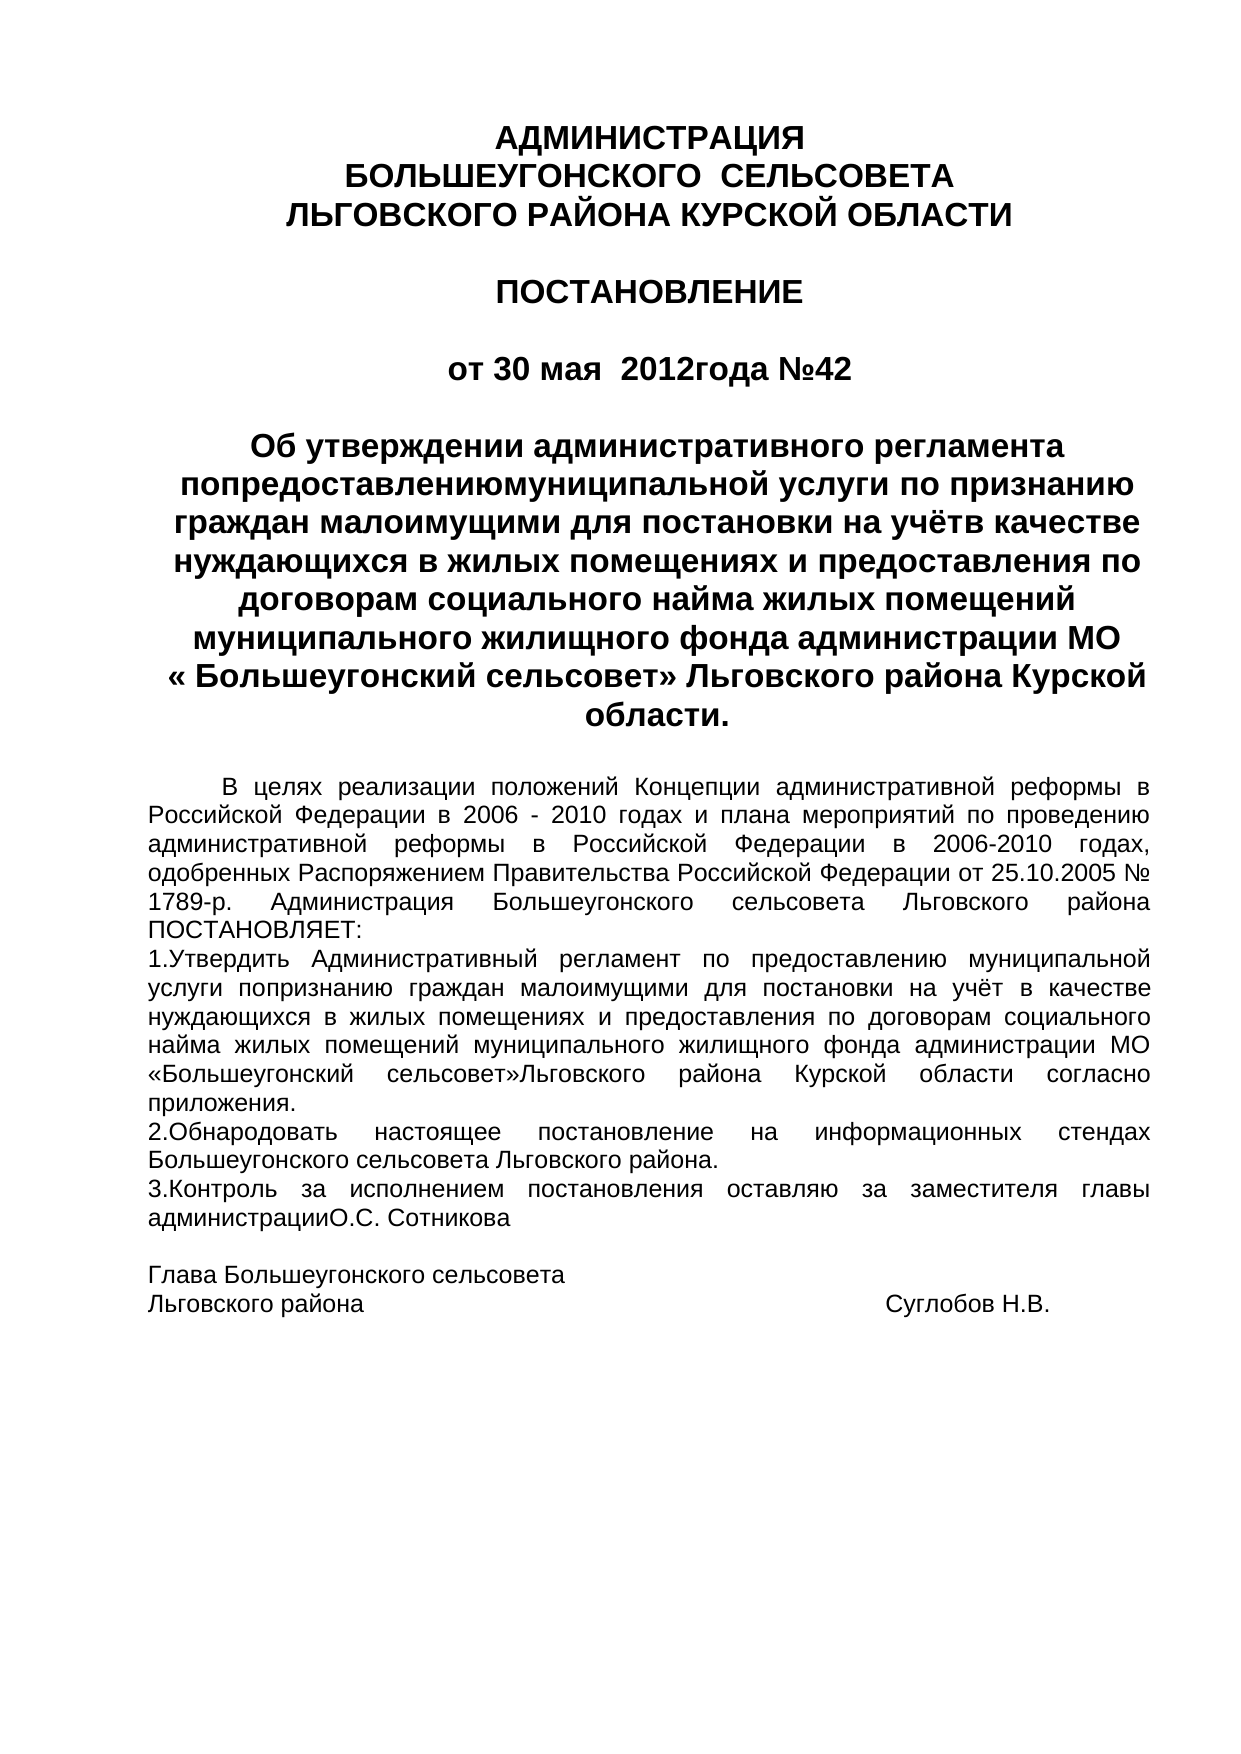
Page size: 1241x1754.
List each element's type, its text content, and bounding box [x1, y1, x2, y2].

text АДМИНИСТРАЦИЯ [148, 118, 1152, 157]
text БОЛЬШЕУГОНСКОГО СЕЛЬСОВЕТА ЛЬГОВСКОГО РАЙОНА КУРСКОЙ ОБЛАСТИ [148, 157, 1152, 233]
text Глава Большеугонского сельсовета [148, 1260, 1152, 1289]
text Об утверждении административного регламента попредоставлениюмуниципальной услуги по признанию граждан малоимущими для постановки на учётв качестве нуждающихся в жилых помещениях и предоставления по договорам социального найма жилых помещений муниципального жилищного фонда администрации МО [148, 426, 1167, 656]
text Льговского района Суглобов Н.В. [148, 1289, 1152, 1318]
text от 30 мая 2012года №42 [148, 349, 1152, 387]
text 2.Обнародовать настоящее постановление на информационных стендах Большеугонского сельсовета Льговского района. [148, 1117, 1152, 1174]
text 3.Контроль за исполнением постановления оставляю за заместителя главы администрацииО.С. Сотникова [148, 1174, 1152, 1232]
text 1.Утвердить Административный регламент по предоставлению муниципальной услуги попризнанию граждан малоимущими для постановки на учёт в качестве нуждающихся в жилых помещениях и предоставления по договорам социального найма жилых помещений муниципального жилищного фонда администрации МО «Большеугонский сельсовет»Льговского района Курской области согласно приложения. [148, 944, 1152, 1117]
text ПОСТАНОВЛЕНИЕ [148, 272, 1152, 310]
text В целях реализации положений Концепции административной реформы в Российской Федерации в 2006 - 2010 годах и плана мероприятий по проведению административной реформы в Российской Федерации в 2006-2010 годах, одобренных Распоряжением Правительства Российской Федерации от 25.10.2005 № 1789-р. Администрация Большеугонского сельсовета Льговского района ПОСТАНОВЛЯЕТ: [148, 772, 1152, 944]
text « Большеугонский сельсовет» Льговского района Курской области. [148, 656, 1167, 733]
